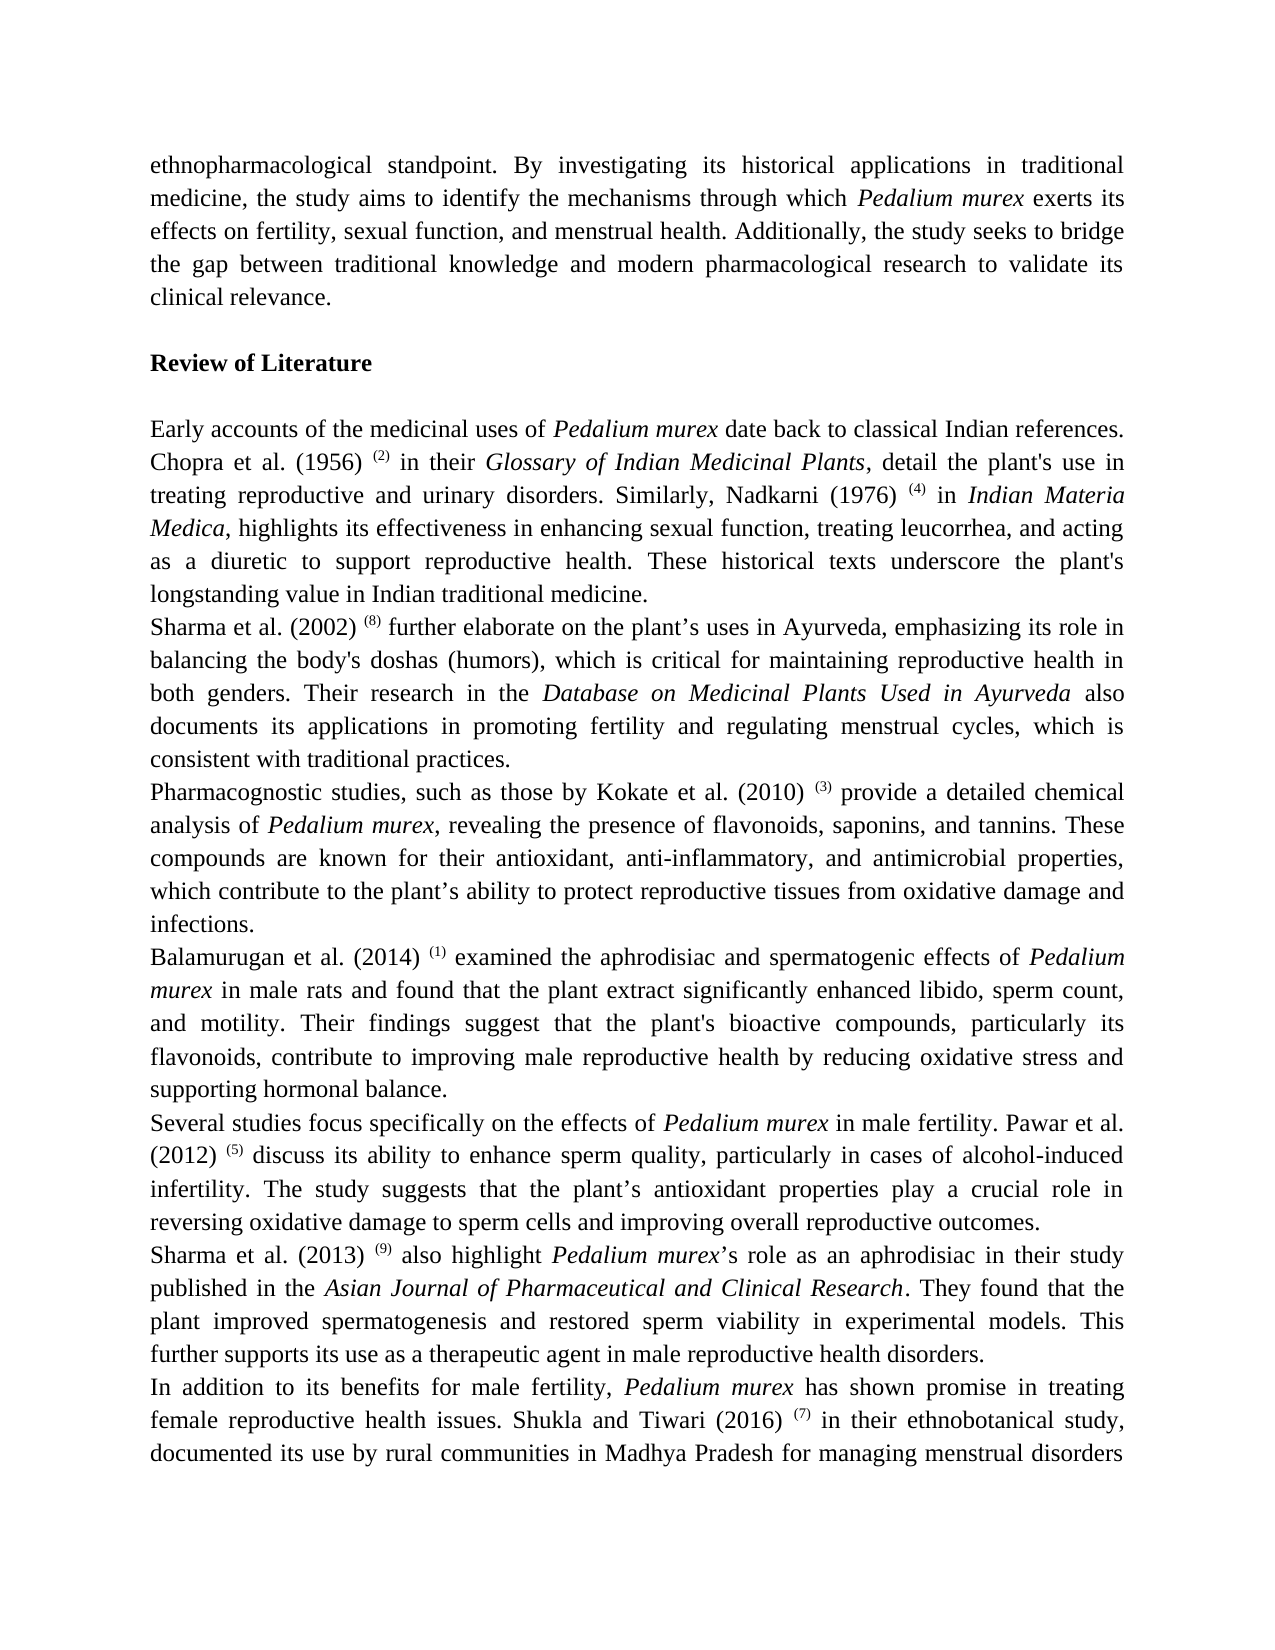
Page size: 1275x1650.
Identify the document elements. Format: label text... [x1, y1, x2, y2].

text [150, 1372, 1125, 1467]
text Pharmacognostic studies, such as those by Kokate et al. (2010) (3) provide a detailed chemical analysis of Pedalium murex, revealing the presence of flavonoids, saponins, and tannins. These compounds are known for their antioxidant, anti-inflammatory, and antimicrobial properties, which contribute to the plant’s ability to protect reproductive tissues from oxidative damage and infections. [150, 777, 1125, 938]
text Balamurugan et al. (2014) (1) examined the aphrodisiac and spermatogenic effects of Pedalium murex in male rats and found that the plant extract significantly enhanced libido, sperm count, and motility. Their findings suggest that the plant's bioactive compounds, particularly its flavonoids, contribute to improving male reproductive health by reducing oxidative stress and supporting hormonal balance. [150, 942, 1125, 1103]
text Sharma et al. (2002) (8) further elaborate on the plant’s uses in Ayurveda, emphasizing its role in balancing the body's doshas (humors), which is critical for maintaining reproductive health in both genders. Their research in the Database on Medicinal Plants Used in Ayurveda also documents its applications in promoting fertility and regulating menstrual cycles, which is consistent with traditional practices. [150, 612, 1125, 773]
text Early accounts of the medicinal uses of Pedalium murex date back to classical Indian references. Chopra et al. (1956) (2) in their Glossary of Indian Medicinal Plants, detail the plant's use in treating reproductive and urinary disorders. Similarly, Nadkarni (1976) (4) in Indian Materia Medica, highlights its effectiveness in enhancing sexual function, treating leucorrhea, and acting as a diuretic to support reproductive health. These historical texts underscore the plant's longstanding value in Indian traditional medicine. [150, 414, 1125, 608]
text Sharma et al. (2013) (9) also highlight Pedalium murex’s role as an aphrodisiac in their study published in the Asian Journal of Pharmaceutical and Clinical Research. They found that the plant improved spermatogenesis and restored sperm viability in experimental models. This further supports its use as a therapeutic agent in male reproductive health disorders. [150, 1240, 1125, 1367]
text Several studies focus specifically on the effects of Pedalium murex in male fertility. Pawar et al. (2012) (5) discuss its ability to enhance sperm quality, particularly in cases of alcohol-induced infertility. The study suggests that the plant’s antioxidant properties play a crucial role in reversing oxidative damage to sperm cells and improving overall reproductive outcomes. [150, 1108, 1125, 1235]
text Review of Literature [150, 348, 1125, 377]
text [150, 150, 1125, 311]
